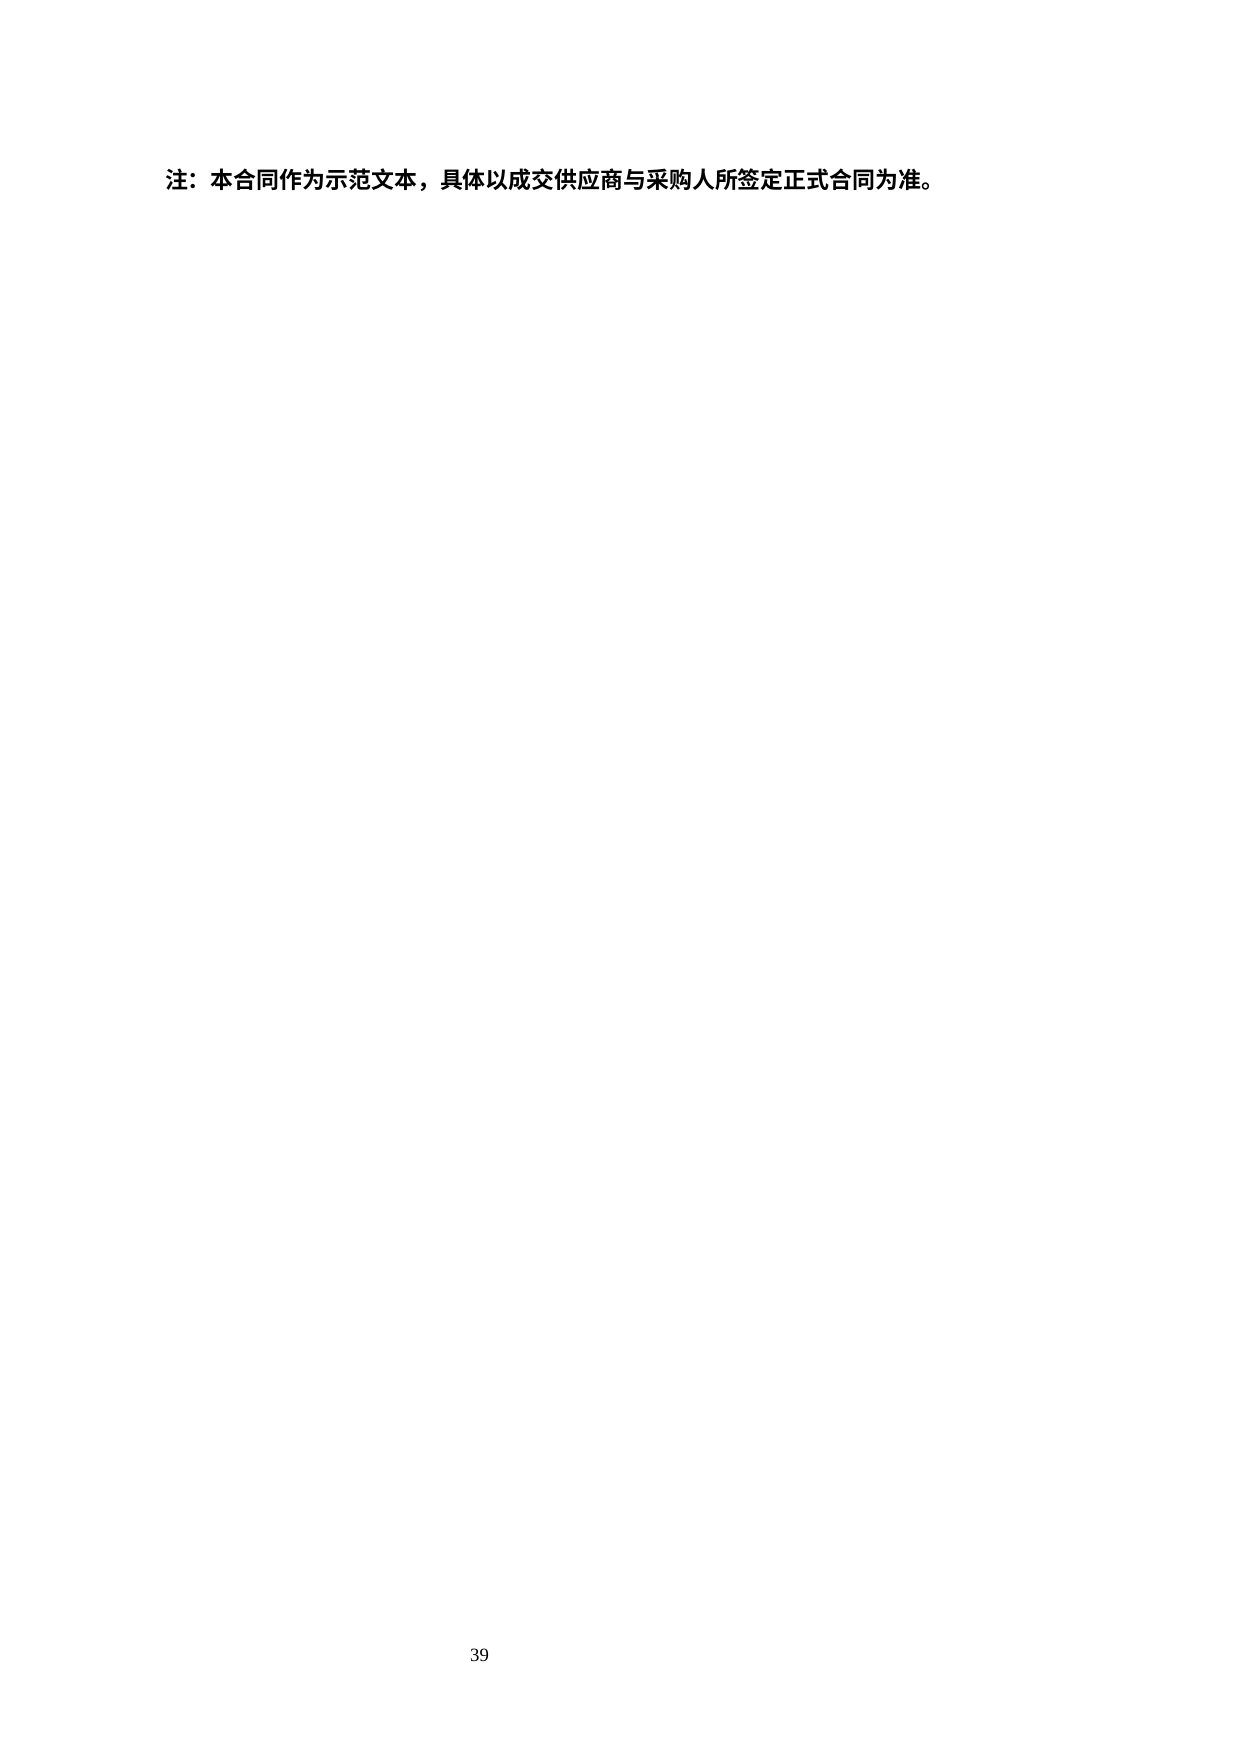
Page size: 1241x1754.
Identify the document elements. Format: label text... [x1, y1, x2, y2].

text 注：本合同作为示范文本，具体以成交供应商与采购人所签定正式合同为准。 [142, 146, 1098, 211]
